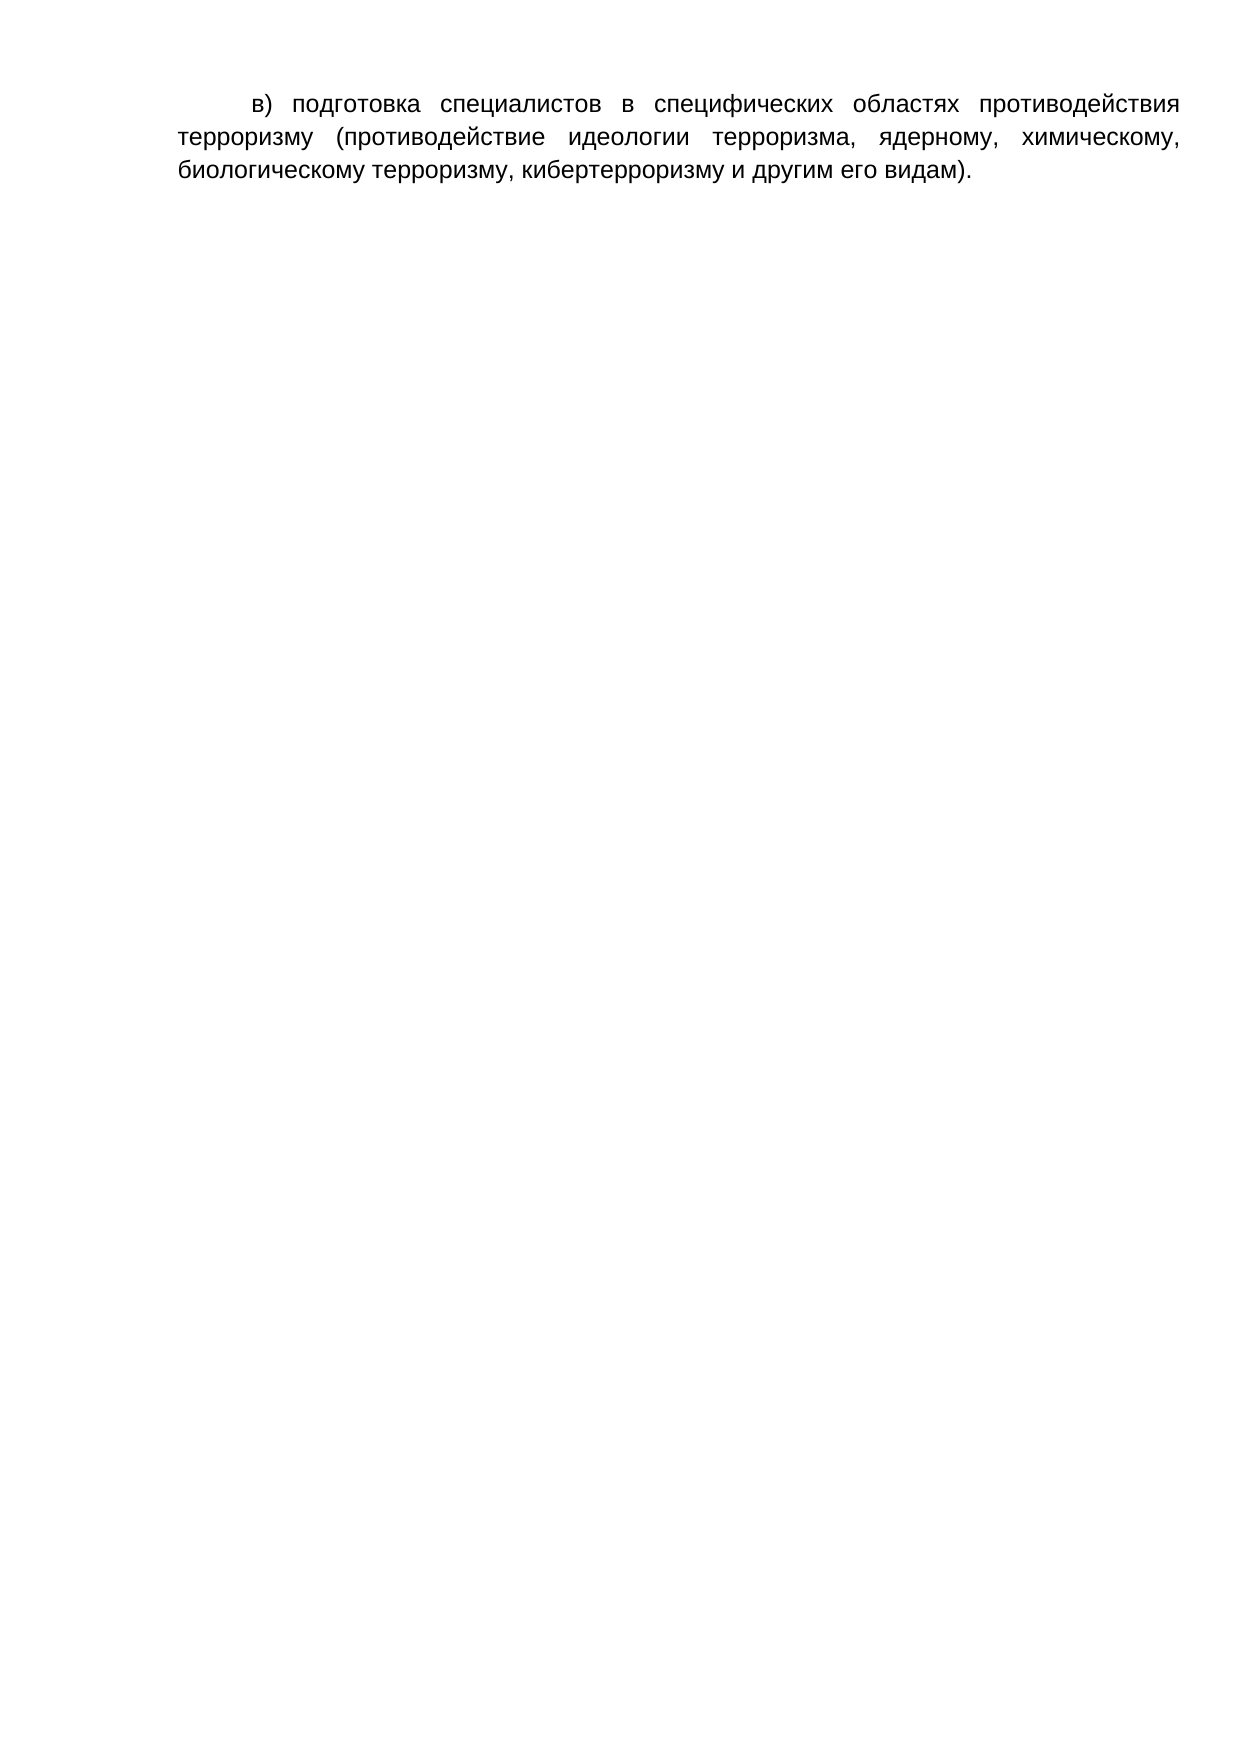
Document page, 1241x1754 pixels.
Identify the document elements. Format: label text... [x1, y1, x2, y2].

text в) подготовка специалистов в специфических областях противодействия терроризму (противодействие идеологии терроризма, ядерному, химическому, биологическому терроризму, кибертерроризму и другим его видам). [177, 89, 1181, 183]
